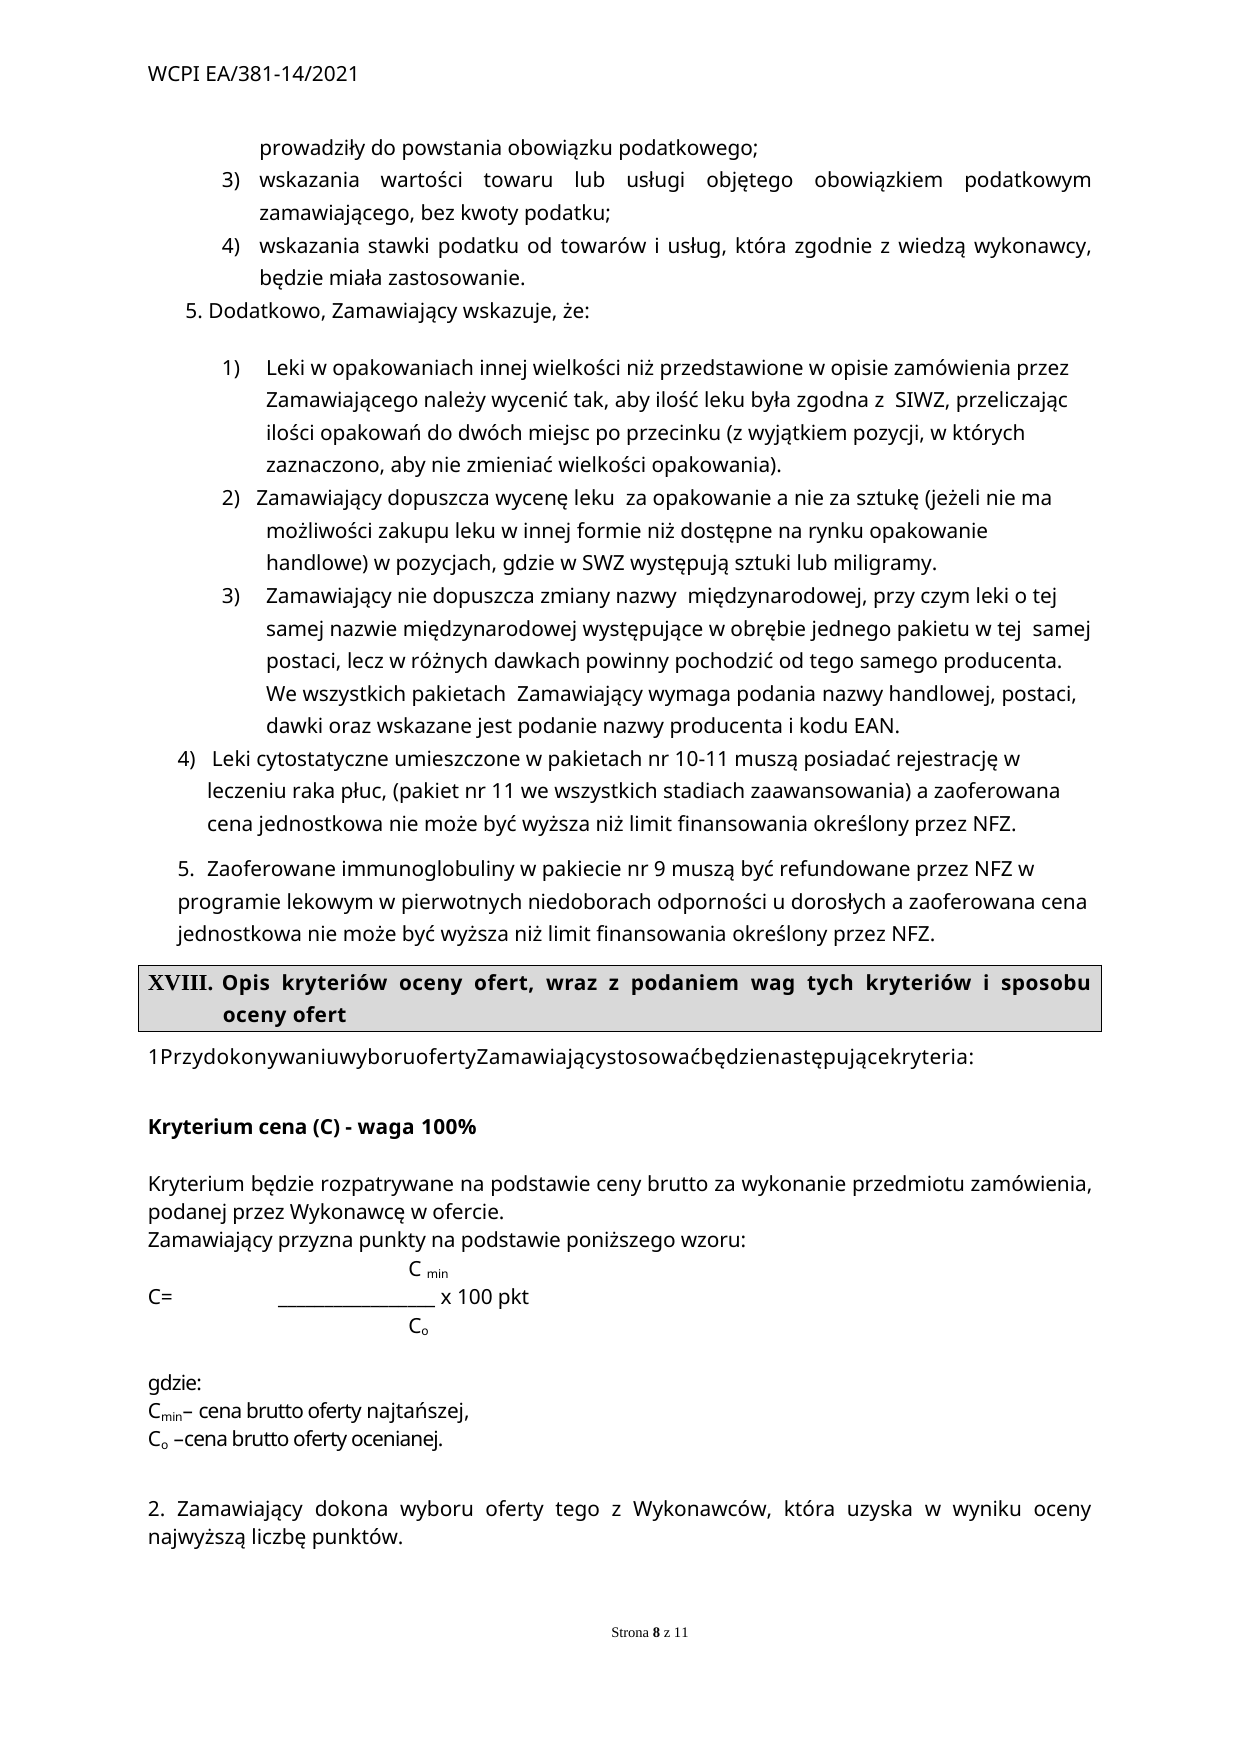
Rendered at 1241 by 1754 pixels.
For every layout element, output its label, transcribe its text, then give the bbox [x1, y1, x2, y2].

text 5. Zaoferowane immunoglobuliny w pakiecie nr 9 muszą być refundowane przez NFZ w programie lekowym w pierwotnych niedoborach odporności u dorosłych a zaoferowana cena jednostkowa nie może być wyższa niż limit finansowania określony przez NFZ. [148, 854, 1092, 948]
text C min [148, 1254, 1092, 1282]
text 4) Leki cytostatyczne umieszczone w pakietach nr 10-11 muszą posiadać rejestrację w leczeniu raka płuc, (pakiet nr 11 we wszystkich stadiach zaawansowania) a zaoferowana cena jednostkowa nie może być wyższa niż limit finansowania określony przez NFZ. [177, 744, 1092, 838]
text 1PrzydokonywaniuwyboruofertyZamawiającystosowaćbędzienastępującekryteria: [148, 1042, 1092, 1071]
list wskazania stawki podatku od towarów i usług, która zgodnie z wiedzą wykonawcy, będzie miała zastosowanie. [222, 231, 1092, 292]
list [222, 133, 1092, 161]
text 2. Zamawiający dokona wyboru oferty tego z Wykonawców, która uzyska w wyniku oceny najwyższą liczbę punktów. [148, 1494, 1092, 1551]
text gdzie: [148, 1368, 1092, 1396]
text 2) Zamawiający dopuszcza wycenę leku za opakowanie a nie za sztukę (jeżeli nie ma możliwości zakupu leku w innej formie niż dostępne na rynku opakowanie handlowe) w pozycjach, gdzie w SWZ występują sztuki lub miligramy. [222, 483, 1092, 577]
text Kryterium cena (C) - waga 100% [148, 1112, 1092, 1140]
text Kryterium będzie rozpatrywane na podstawie ceny brutto za wykonanie przedmiotu zamówienia, podanej przez Wykonawcę w ofercie. [148, 1169, 1092, 1226]
text Cmin– cena brutto oferty najtańszej, [148, 1396, 1092, 1424]
text Co –cena brutto oferty ocenianej. [148, 1424, 1092, 1453]
text 5. Dodatkowo, Zamawiający wskazuje, że: [185, 296, 1092, 324]
list Leki w opakowaniach innej wielkości niż przedstawione w opisie zamówienia przez Zamawiającego należy wycenić tak, aby ilość leku była zgodna z SIWZ, przeliczając ilości opakowań do dwóch miejsc po przecinku (z wyjątkiem pozycji, w których zaznaczono, aby nie zmieniać wielkości opakowania). [222, 353, 1092, 479]
list wskazania wartości towaru lub usługi objętego obowiązkiem podatkowym zamawiającego, bez kwoty podatku; [222, 166, 1092, 227]
text 3) Zamawiający nie dopuszcza zmiany nazwy międzynarodowej, przy czym leki o tej samej nazwie międzynarodowej występujące w obrębie jednego pakietu w tej samej postaci, lecz w różnych dawkach powinny pochodzić od tego samego producenta. [222, 581, 1092, 675]
text Co [148, 1311, 1092, 1339]
text C= _________________ x 100 pkt [148, 1282, 1092, 1311]
text We wszystkich pakietach Zamawiający wymaga podania nazwy handlowej, postaci, dawki oraz wskazane jest podanie nazwy producenta i kodu EAN. [222, 679, 1092, 740]
subtitle Opis kryteriów oceny ofert, wraz z podaniem wag tych kryteriów i sposobu oceny ofert [139, 966, 1101, 1031]
text Zamawiający przyzna punkty na podstawie poniższego wzoru: [148, 1226, 1092, 1254]
